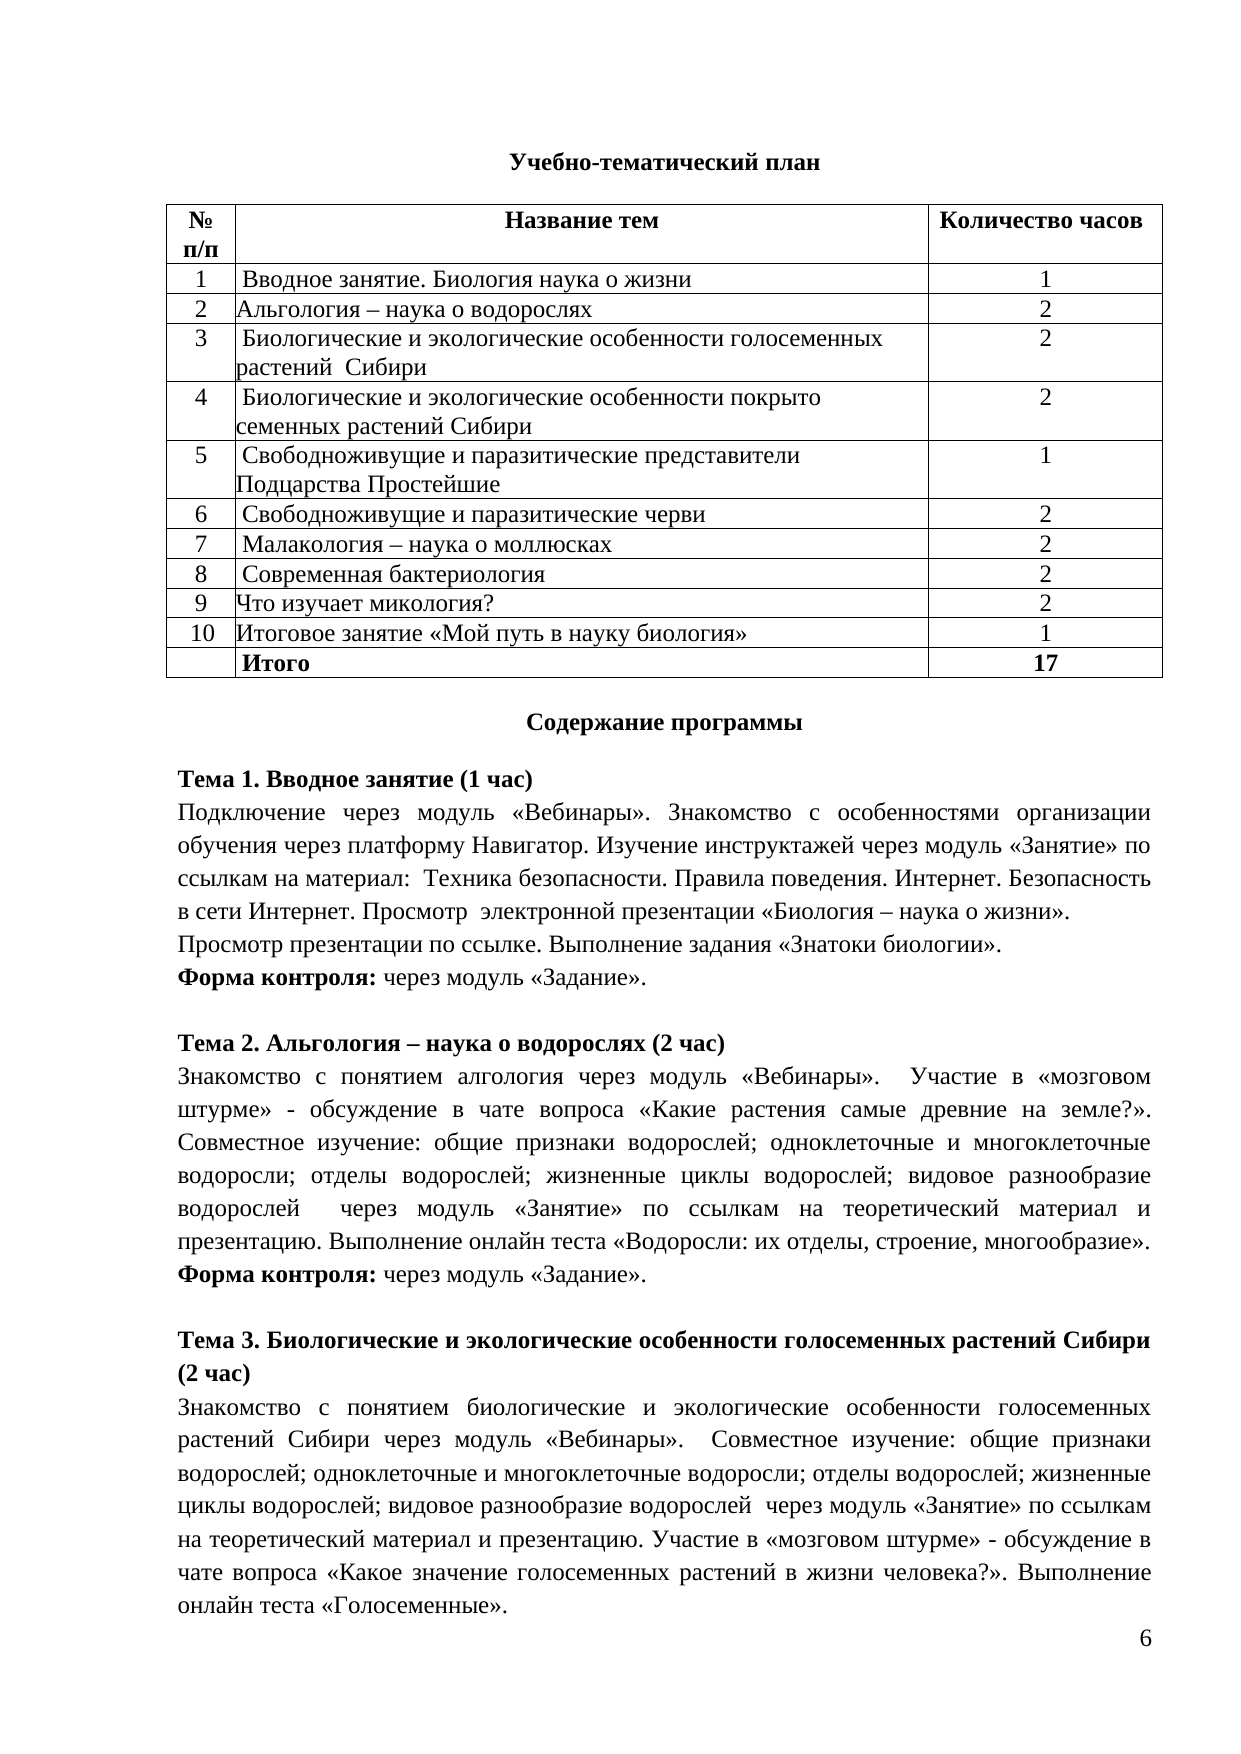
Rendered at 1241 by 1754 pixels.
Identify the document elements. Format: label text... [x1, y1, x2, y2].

text Форма контроля: через модуль «Задание». [177, 1259, 1152, 1288]
table_cell 2 [929, 294, 1162, 322]
table_header № п/п [167, 205, 235, 263]
text Знакомство с понятием биологические и экологические особенности голосеменных растений Сибири через модуль «Вебинары». Совместное изучение: общие признаки водорослей; одноклеточные и многоклеточные водоросли; отделы водорослей; жизненные циклы водорослей; видовое разнообразие водорослей через модуль «Занятие» по ссылкам на теоретический материал и презентацию. Участие в «мозговом штурме» - обсуждение в чате вопроса «Какое значение голосеменных растений в жизни человека?». Выполнение онлайн теста «Голосеменные». [177, 1392, 1152, 1618]
text Тема 3. Биологические и экологические особенности голосеменных растений Сибири (2 час) [177, 1326, 1152, 1387]
table_cell 2 [929, 499, 1162, 528]
text Учебно-тематический план [177, 147, 1152, 176]
text Тема 1. Вводное занятие (1 час) [177, 764, 1152, 793]
table_cell 1 [929, 618, 1162, 647]
table_cell 1 [929, 264, 1162, 293]
table_cell 1 [167, 264, 235, 293]
text Просмотр презентации по ссылке. Выполнение задания «Знатоки биологии». [177, 929, 1152, 958]
table_cell 8 [167, 559, 235, 587]
table_cell Биологические и экологические особенности покрыто семенных растений Сибири [236, 382, 928, 439]
table_cell Альгология – наука о водорослях [236, 294, 928, 322]
table_cell Вводное занятие. Биология наука о жизни [236, 264, 928, 293]
table_cell 1 [929, 441, 1162, 498]
table_cell Итоговое занятие «Мой путь в науку биология» [236, 618, 928, 647]
table_cell 2 [929, 382, 1162, 439]
table_cell 2 [929, 559, 1162, 587]
table_cell Свободноживущие и паразитические черви [236, 499, 928, 528]
table_cell 5 [167, 441, 235, 498]
table_cell Современная бактериология [236, 559, 928, 587]
table_header Название тем [236, 205, 928, 263]
table_cell 2 [929, 529, 1162, 558]
table_cell Итого [236, 648, 928, 677]
table_cell 9 [167, 589, 235, 617]
text Знакомство с понятием алгология через модуль «Вебинары». Участие в «мозговом штурме» - обсуждение в чате вопроса «Какие растения самые древние на земле?». Совместное изучение: общие признаки водорослей; одноклеточные и многоклеточные водоросли; отделы водорослей; жизненные циклы водорослей; видовое разнообразие водорослей через модуль «Занятие» по ссылкам на теоретический материал и презентацию. Выполнение онлайн теста «Водоросли: их отделы, строение, многообразие». [177, 1061, 1152, 1255]
table_cell Что изучает микология? [236, 589, 928, 617]
table_cell 7 [167, 529, 235, 558]
table_cell Биологические и экологические особенности голосеменных растений Сибири [236, 324, 928, 381]
table_cell 3 [167, 324, 235, 381]
table_cell Свободноживущие и паразитические представители Подцарства Простейшие [236, 441, 928, 498]
text Форма контроля: через модуль «Задание». [177, 962, 1152, 991]
table_cell [167, 648, 235, 677]
table_cell 17 [929, 648, 1162, 677]
table_header Количество часов [929, 205, 1162, 263]
table_cell 10 [167, 618, 235, 647]
table_cell Малакология – наука о моллюсках [236, 529, 928, 558]
table_cell 4 [167, 382, 235, 439]
table_cell 2 [929, 589, 1162, 617]
text Тема 2. Альгология – наука о водорослях (2 час) [177, 1028, 1152, 1057]
text Содержание программы [177, 707, 1152, 735]
table_cell 2 [929, 324, 1162, 381]
table_cell 2 [167, 294, 235, 322]
table_cell 6 [167, 499, 235, 528]
text Подключение через модуль «Вебинары». Знакомство с особенностями организации обучения через платформу Навигатор. Изучение инструктажей через модуль «Занятие» по ссылкам на материал: Техника безопасности. Правила поведения. Интернет. Безопасность в сети Интернет. Просмотр электронной презентации «Биология – наука о жизни». [177, 797, 1152, 925]
